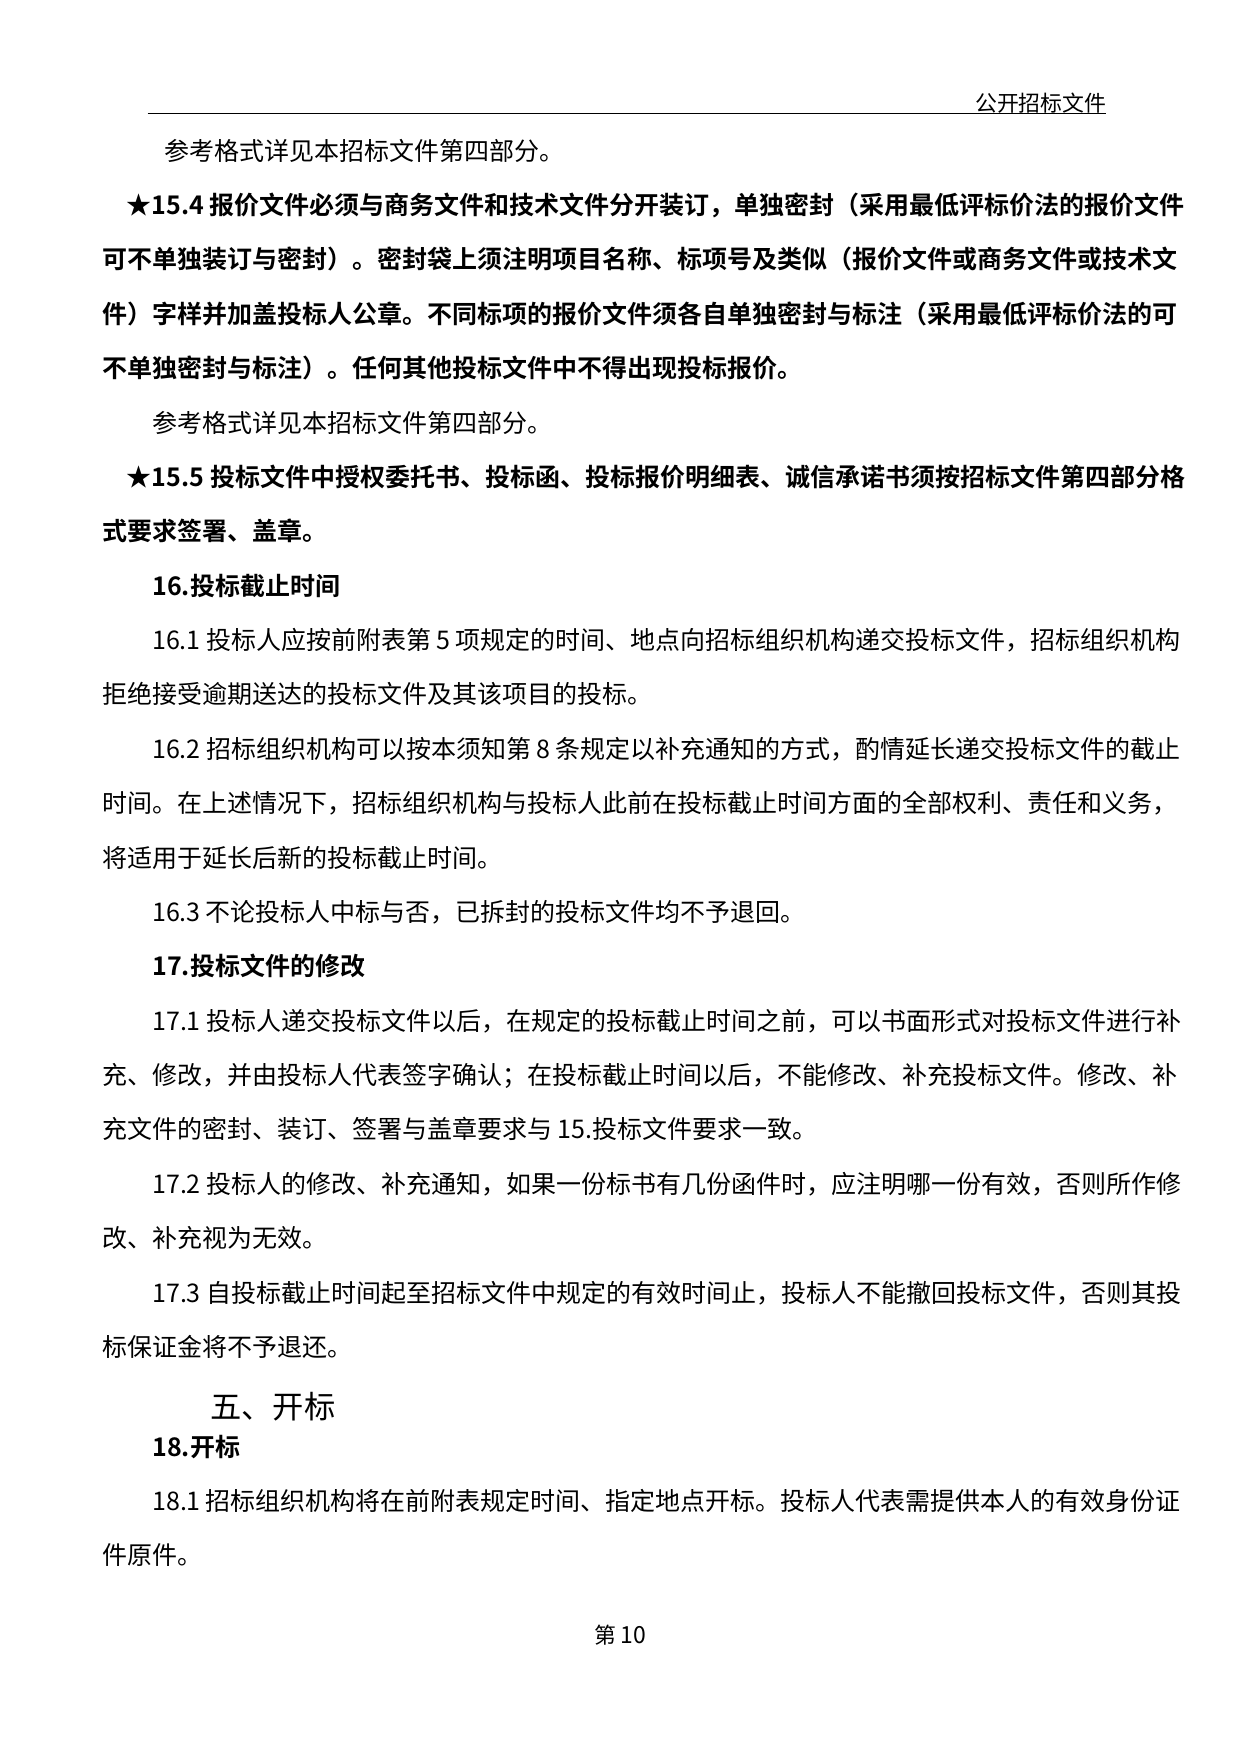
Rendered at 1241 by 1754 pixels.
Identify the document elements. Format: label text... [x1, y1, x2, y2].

text 17.投标文件的修改 [102, 947, 1196, 983]
text ★15.4报价文件必须与商务文件和技术文件分开装订，单独密封（采用最低评标价法的报价文件可不单独装订与密封）。密封袋上须注明项目名称、标项号及类似（报价文件或商务文件或技术文件）字样并加盖投标人公章。不同标项的报价文件须各自单独密封与标注（采用最低评标价法的可不单独密封与标注）。任何其他投标文件中不得出现投标报价。 [102, 186, 1196, 385]
text 16.投标截止时间 [102, 566, 1196, 602]
text 参考格式详见本招标文件第四部分。 [102, 131, 1196, 167]
text 18.开标 [102, 1427, 1196, 1463]
text 17.3 自投标截止时间起至招标文件中规定的有效时间止，投标人不能撤回投标文件，否则其投标保证金将不予退还。 [102, 1273, 1196, 1364]
subtitle 五、开标 [210, 1382, 1196, 1427]
text 16.2 招标组织机构可以按本须知第8条规定以补充通知的方式，酌情延长递交投标文件的截止时间。在上述情况下，招标组织机构与投标人此前在投标截止时间方面的全部权利、责任和义务，将适用于延长后新的投标截止时间。 [102, 729, 1196, 874]
text 17.2 投标人的修改、补充通知，如果一份标书有几份函件时，应注明哪一份有效，否则所作修改、补充视为无效。 [102, 1164, 1196, 1255]
text 16.3不论投标人中标与否，已拆封的投标文件均不予退回。 [102, 892, 1196, 929]
text ★15.5 投标文件中授权委托书、投标函、投标报价明细表、诚信承诺书须按招标文件第四部分格式要求签署、盖章。 [102, 457, 1196, 548]
text 16.1 投标人应按前附表第5项规定的时间、地点向招标组织机构递交投标文件，招标组织机构拒绝接受逾期送达的投标文件及其该项目的投标。 [102, 621, 1196, 711]
text 17.1 投标人递交投标文件以后，在规定的投标截止时间之前，可以书面形式对投标文件进行补充、修改，并由投标人代表签字确认；在投标截止时间以后，不能修改、补充投标文件。修改、补充文件的密封、装订、签署与盖章要求与15.投标文件要求一致。 [102, 1001, 1196, 1146]
text 参考格式详见本招标文件第四部分。 [102, 403, 1196, 439]
text 18.1招标组织机构将在前附表规定时间、指定地点开标。投标人代表需提供本人的有效身份证件原件。 [102, 1481, 1196, 1572]
